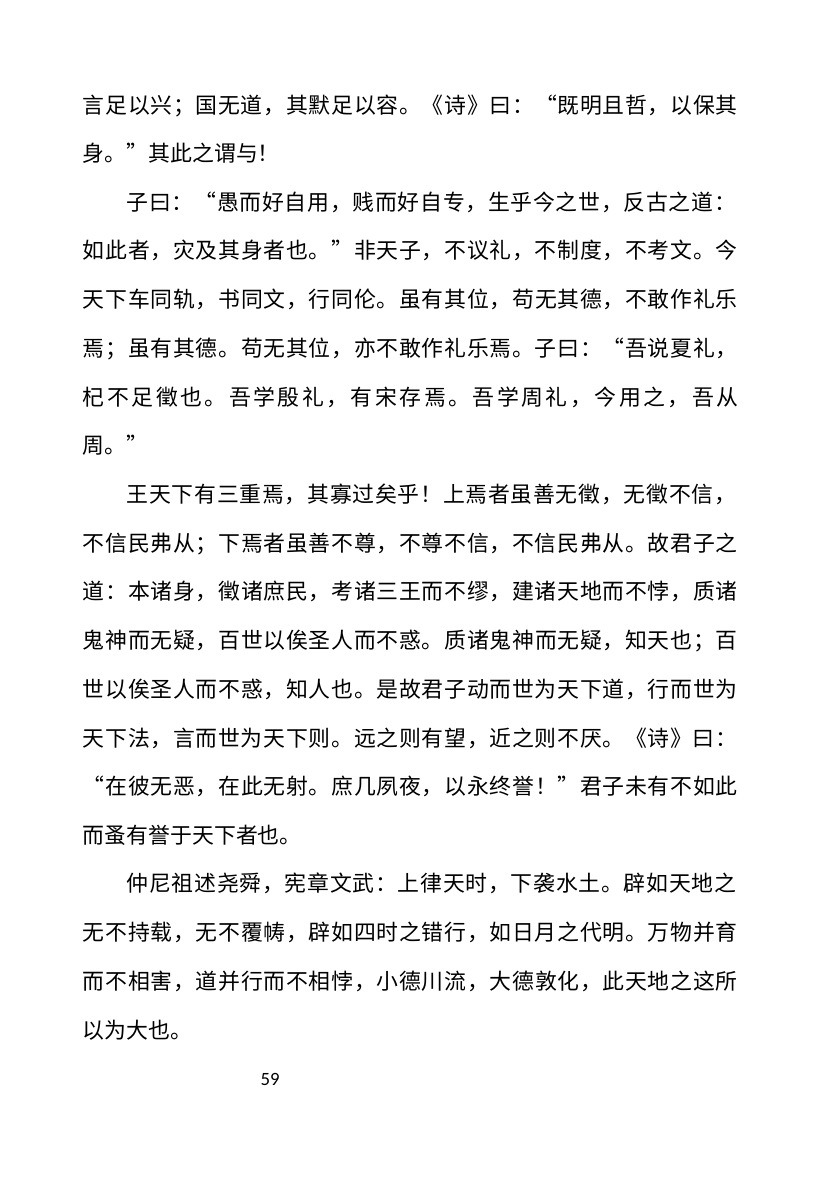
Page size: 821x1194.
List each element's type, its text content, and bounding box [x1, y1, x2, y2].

text 仲尼祖述尧舜，宪章文武：上律天时，下袭水土。辟如天地之无不持载，无不覆帱，辟如四时之错行，如日月之代明。万物并育而不相害，道并行而不相悖，小德川流，大德敦化，此天地之这所以为大也。 [83, 866, 738, 1045]
text 王天下有三重焉，其寡过矣乎！上焉者虽善无徵，无徵不信，不信民弗从；下焉者虽善不尊，不尊不信，不信民弗从。故君子之道：本诸身，徵诸庶民，考诸三王而不缪，建诸天地而不悖，质诸鬼神而无疑，百世以俟圣人而不惑。质诸鬼神而无疑，知天也；百世以俟圣人而不惑，知人也。是故君子动而世为天下道，行而世为天下法，言而世为天下则。远之则有望，近之则不厌。《诗》曰：“在彼无恶，在此无射。庶几夙夜，以永终誉！”君子未有不如此而蚤有誉于天下者也。 [83, 476, 738, 850]
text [83, 87, 738, 168]
text 子曰：“愚而好自用，贱而好自专，生乎今之世，反古之道：如此者，灾及其身者也。”非天子，不议礼，不制度，不考文。今天下车同轨，书同文，行同伦。虽有其位，苟无其德，不敢作礼乐焉；虽有其德。苟无其位，亦不敢作礼乐焉。子曰：“吾说夏礼，杞不足徵也。吾学殷礼，有宋存焉。吾学周礼，今用之，吾从周。” [83, 184, 738, 461]
